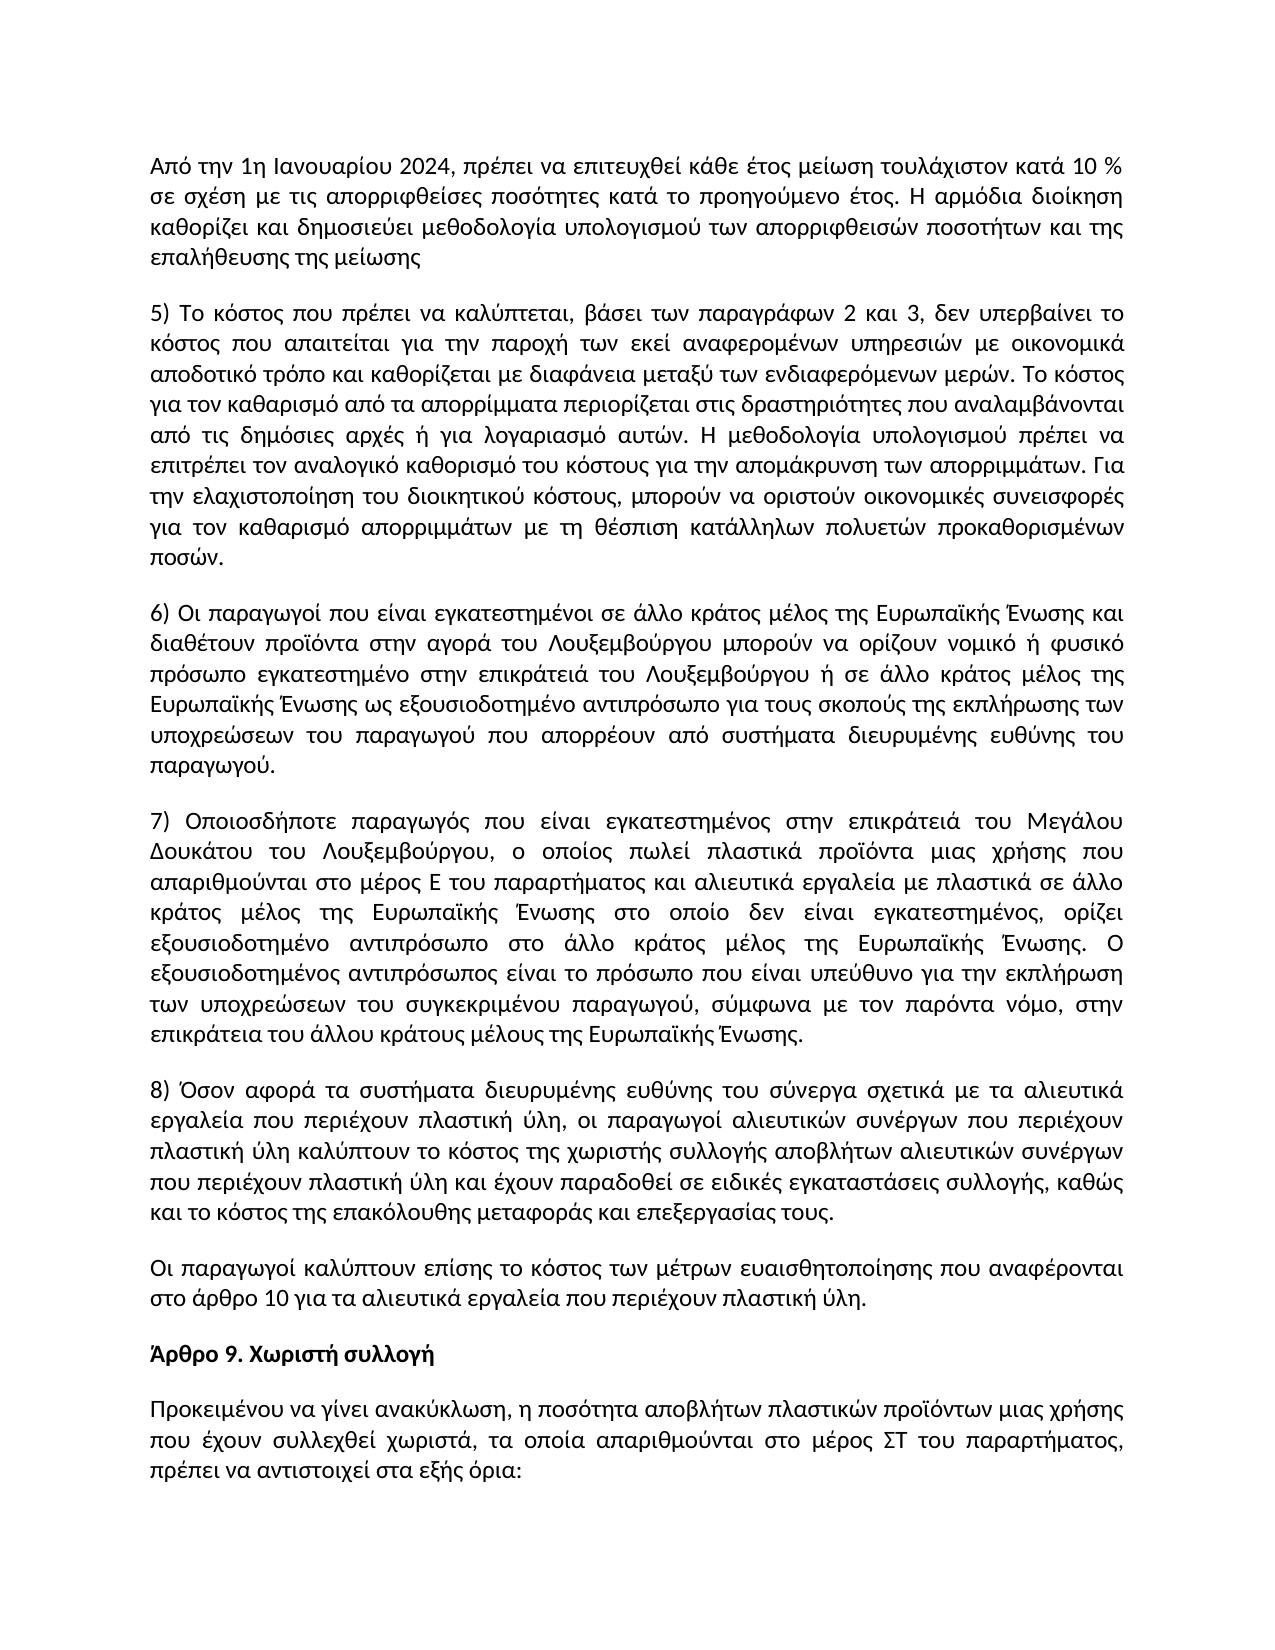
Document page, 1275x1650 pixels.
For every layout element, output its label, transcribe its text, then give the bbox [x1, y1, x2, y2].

list Οι παραγωγοί καλύπτουν επίσης το κόστος των μέτρων ευαισθητοποίησης που αναφέρονται στο άρθρο 10 για τα αλιευτικά εργαλεία που περιέχουν πλαστική ύλη. [150, 1252, 1125, 1313]
list 5) Το κόστος που πρέπει να καλύπτεται, βάσει των παραγράφων 2 και 3, δεν υπερβαίνει το κόστος που απαιτείται για την παροχή των εκεί αναφερομένων υπηρεσιών με οικονομικά αποδοτικό τρόπο και καθορίζεται με διαφάνεια μεταξύ των ενδιαφερόμενων μερών. Το κόστος για τον καθαρισμό από τα απορρίμματα περιορίζεται στις δραστηριότητες που αναλαμβάνονται από τις δημόσιες αρχές ή για λογαριασμό αυτών. Η μεθοδολογία υπολογισμού πρέπει να επιτρέπει τον αναλογικό καθορισμό του κόστους για την απομάκρυνση των απορριμμάτων. Για την ελαχιστοποίηση του διοικητικού κόστους, μπορούν να οριστούν οικονομικές συνεισφορές για τον καθαρισμό απορριμμάτων με τη θέσπιση κατάλληλων πολυετών προκαθορισμένων ποσών. [150, 297, 1125, 572]
list 7) Οποιοσδήποτε παραγωγός που είναι εγκατεστημένος στην επικράτειά του Μεγάλου Δουκάτου του Λουξεμβούργου, ο οποίος πωλεί πλαστικά προϊόντα μιας χρήσης που απαριθμούνται στο μέρος Ε του παραρτήματος και αλιευτικά εργαλεία με πλαστικά σε άλλο κράτος μέλος της Ευρωπαϊκής Ένωσης στο οποίο δεν είναι εγκατεστημένος, ορίζει εξουσιοδοτημένο αντιπρόσωπο στο άλλο κράτος μέλος της Ευρωπαϊκής Ένωσης. Ο εξουσιοδοτημένος αντιπρόσωπος είναι το πρόσωπο που είναι υπεύθυνο για την εκπλήρωση των υποχρεώσεων του συγκεκριμένου παραγωγού, σύμφωνα με τον παρόντα νόμο, στην επικράτεια του άλλου κράτους μέλους της Ευρωπαϊκής Ένωσης. [150, 805, 1125, 1049]
list 6) Οι παραγωγοί που είναι εγκατεστημένοι σε άλλο κράτος μέλος της Ευρωπαϊκής Ένωσης και διαθέτουν προϊόντα στην αγορά του Λουξεμβούργου μπορούν να ορίζουν νομικό ή φυσικό πρόσωπο εγκατεστημένο στην επικράτειά του Λουξεμβούργου ή σε άλλο κράτος μέλος της Ευρωπαϊκής Ένωσης ως εξουσιοδοτημένο αντιπρόσωπο για τους σκοπούς της εκπλήρωσης των υποχρεώσεων του παραγωγού που απορρέουν από συστήματα διευρυμένης ευθύνης του παραγωγού. [150, 597, 1125, 780]
list Άρθρο 9. Χωριστή συλλογή [150, 1338, 1125, 1368]
list Από την 1η Ιανουαρίου 2024, πρέπει να επιτευχθεί κάθε έτος μείωση τουλάχιστον κατά 10 % σε σχέση με τις απορριφθείσες ποσότητες κατά το προηγούμενο έτος. Η αρμόδια διοίκηση καθορίζει και δημοσιεύει μεθοδολογία υπολογισμού των απορριφθεισών ποσοτήτων και της επαλήθευσης της μείωσης [150, 150, 1125, 272]
list Προκειμένου να γίνει ανακύκλωση, η ποσότητα αποβλήτων πλαστικών προϊόντων μιας χρήσης που έχουν συλλεχθεί χωριστά, τα οποία απαριθμούνται στο μέρος ΣΤ του παραρτήματος, πρέπει να αντιστοιχεί στα εξής όρια: [150, 1393, 1125, 1485]
list 8) Όσον αφορά τα συστήματα διευρυμένης ευθύνης του σύνεργα σχετικά με τα αλιευτικά εργαλεία που περιέχουν πλαστική ύλη, οι παραγωγοί αλιευτικών συνέργων που περιέχουν πλαστική ύλη καλύπτουν το κόστος της χωριστής συλλογής αποβλήτων αλιευτικών συνέργων που περιέχουν πλαστική ύλη και έχουν παραδοθεί σε ειδικές εγκαταστάσεις συλλογής, καθώς και το κόστος της επακόλουθης μεταφοράς και επεξεργασίας τους. [150, 1074, 1125, 1227]
